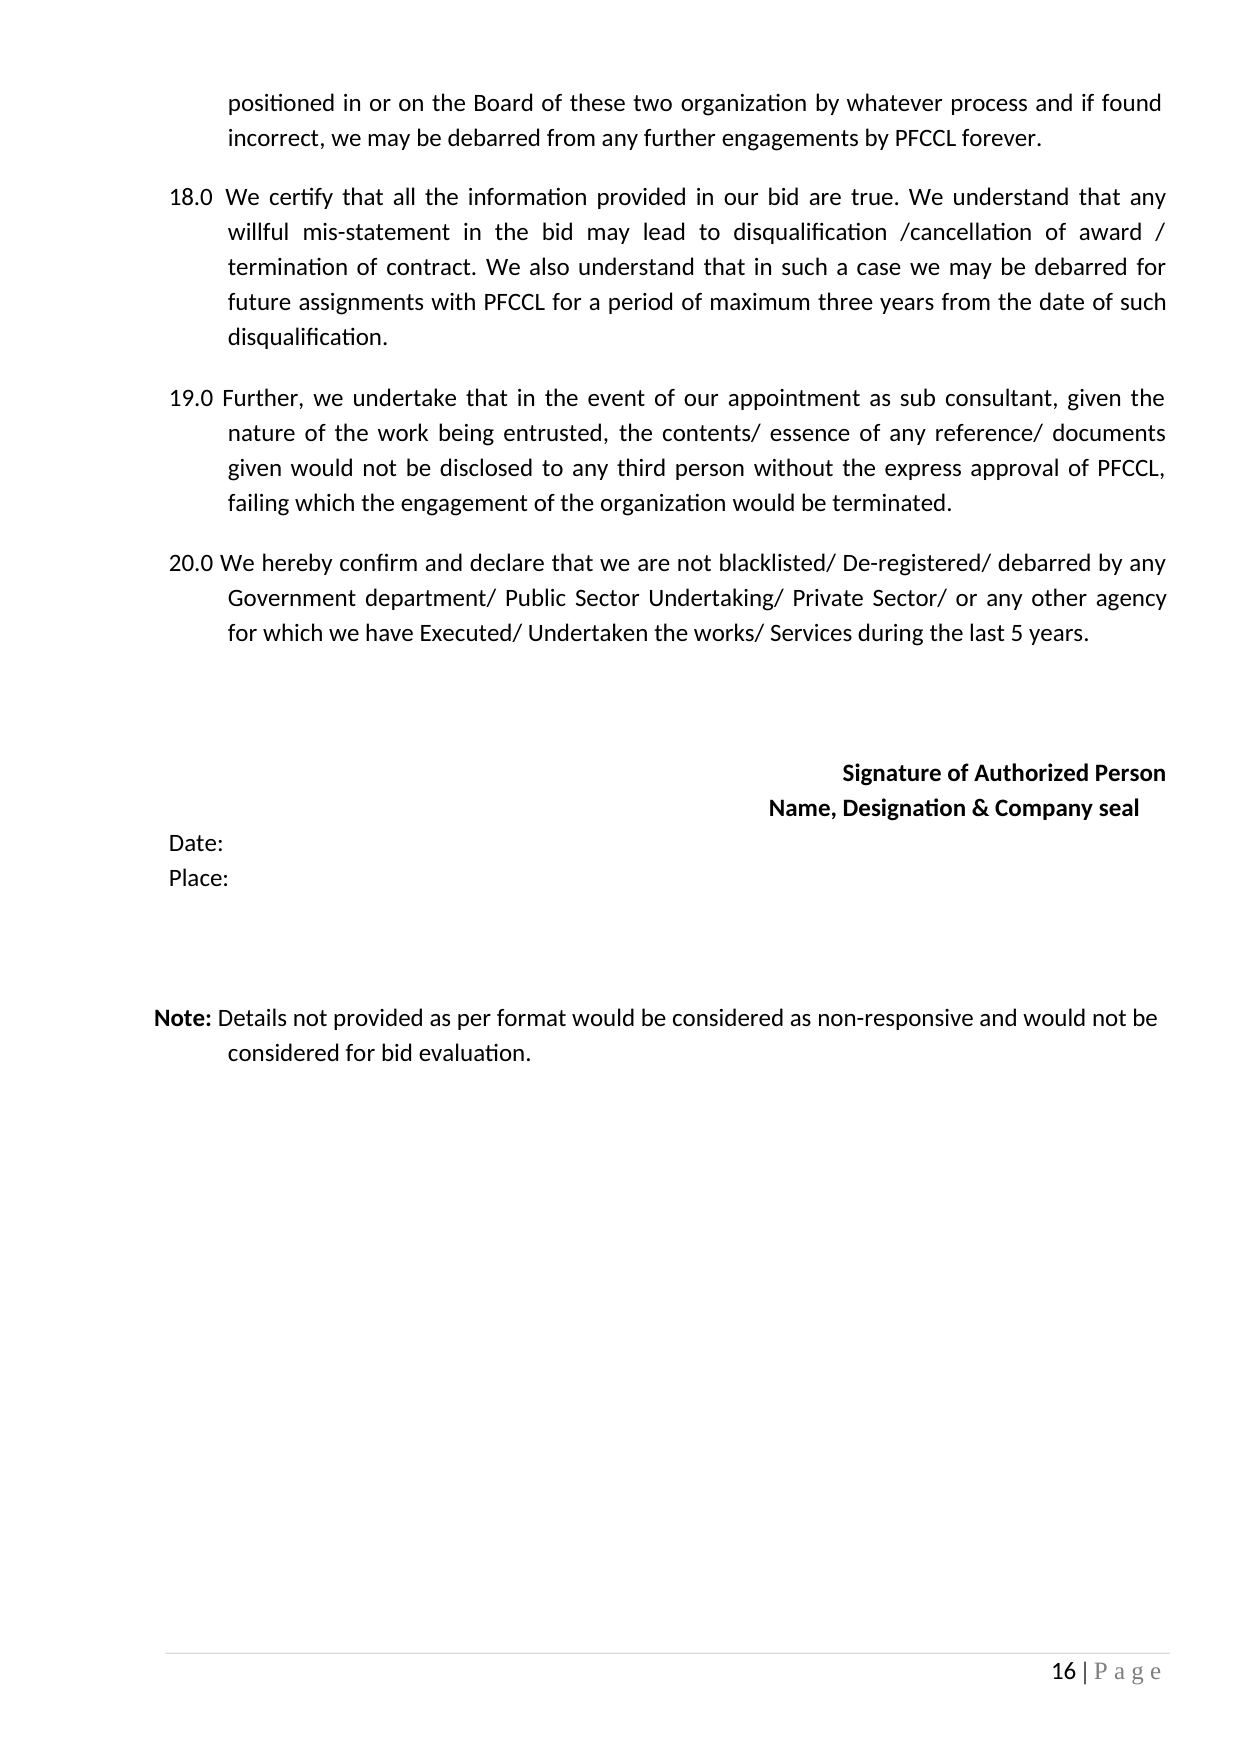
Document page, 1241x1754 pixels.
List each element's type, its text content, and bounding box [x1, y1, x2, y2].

text 18.0 We certify that all the information provided in our bid are true. We understand that any willful mis-statement in the bid may lead to disqualification /cancellation of award / termination of contract. We also understand that in such a case we may be debarred for future assignments with PFCCL for a period of maximum three years from the date of such disqualification. [169, 182, 1167, 352]
subtitle Signature of Authorized Person Name, Designation & Company seal [769, 757, 1168, 823]
text 19.0 Further, we undertake that in the event of our appointment as sub consultant, given the nature of the work being entrusted, the contents/ essence of any reference/ documents given would not be disclosed to any third person without the express approval of PFCCL, failing which the engagement of the organization would be terminated. [169, 382, 1167, 517]
text Date: Place: [169, 827, 231, 893]
text Note: Details not provided as per format would be considered as non-responsive and would not be considered for bid evaluation. [154, 1002, 1186, 1067]
text 20.0 We hereby confirm and declare that we are not blacklisted/ De-registered/ debarred by any Government department/ Public Sector Undertaking/ Private Sector/ or any other agency for which we have Executed/ Undertaken the works/ Services during the last 5 years. [169, 547, 1167, 647]
text positioned in or on the Board of these two organization by whatever process and if found incorrect, we may be debarred from any further engagements by PFCCL forever. [228, 87, 1177, 152]
